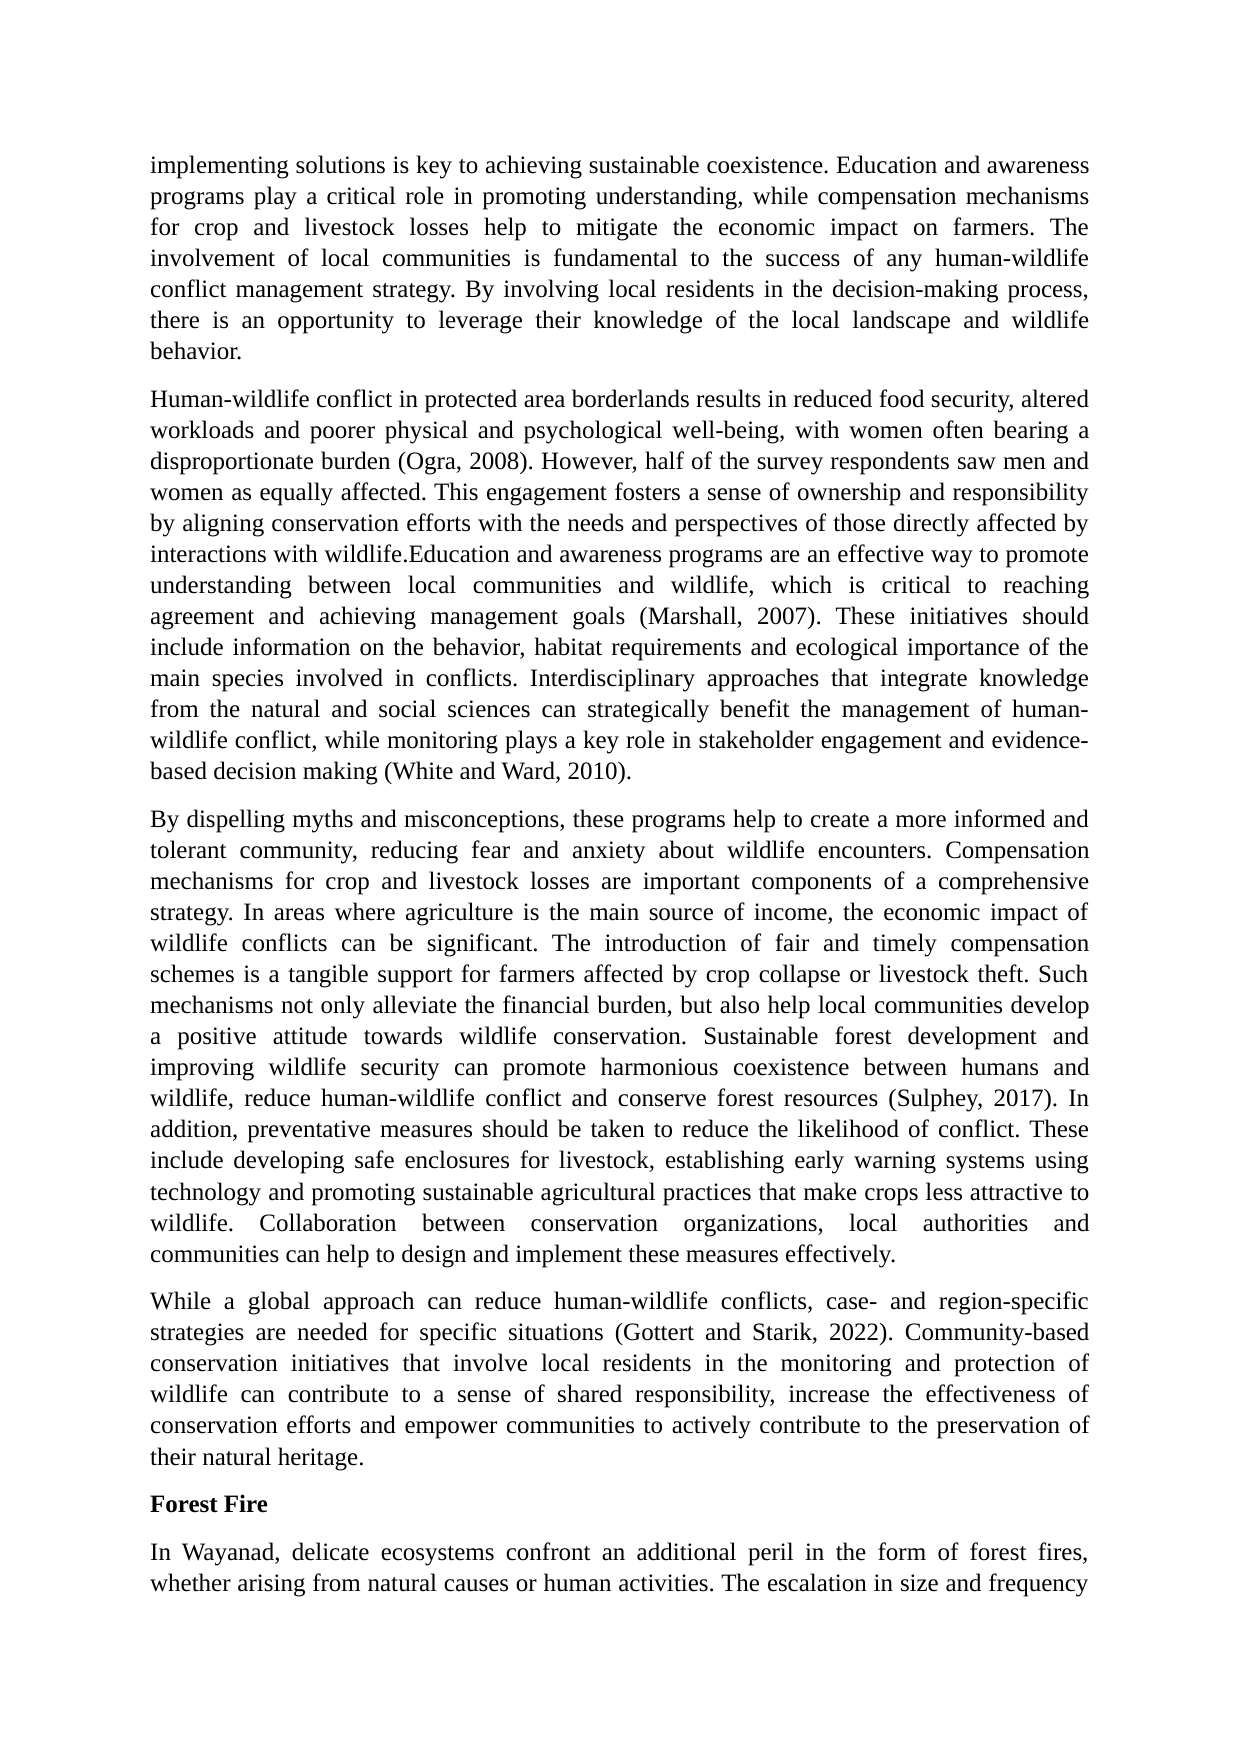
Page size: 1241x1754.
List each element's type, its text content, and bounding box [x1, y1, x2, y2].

text While a global approach can reduce human-wildlife conflicts, case- and region-specific strategies are needed for specific situations (Gottert and Starik, 2022). Community-based conservation initiatives that involve local residents in the monitoring and protection of wildlife can contribute to a sense of shared responsibility, increase the effectiveness of conservation efforts and empower communities to actively contribute to the preservation of their natural heritage. [150, 1286, 1090, 1470]
text Forest Fire [150, 1489, 1090, 1518]
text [150, 1537, 1090, 1597]
text By dispelling myths and misconceptions, these programs help to create a more informed and tolerant community, reducing fear and anxiety about wildlife encounters. Compensation mechanisms for crop and livestock losses are important components of a comprehensive strategy. In areas where agriculture is the main source of income, the economic impact of wildlife conflicts can be significant. The introduction of fair and timely compensation schemes is a tangible support for farmers affected by crop collapse or livestock theft. Such mechanisms not only alleviate the financial burden, but also help local communities develop a positive attitude towards wildlife conservation. Sustainable forest development and improving wildlife security can promote harmonious coexistence between humans and wildlife, reduce human-wildlife conflict and conserve forest resources (Sulphey, 2017). In addition, preventative measures should be taken to reduce the likelihood of conflict. These include developing safe enclosures for livestock, establishing early warning systems using technology and promoting sustainable agricultural practices that make crops less attractive to wildlife. Collaboration between conservation organizations, local authorities and communities can help to design and implement these measures effectively. [150, 804, 1090, 1267]
text Human-wildlife conflict in protected area borderlands results in reduced food security, altered workloads and poorer physical and psychological well-being, with women often bearing a disproportionate burden (Ogra, 2008). However, half of the survey respondents saw men and women as equally affected. This engagement fosters a sense of ownership and responsibility by aligning conservation efforts with the needs and perspectives of those directly affected by interactions with wildlife.Education and awareness programs are an effective way to promote understanding between local communities and wildlife, which is critical to reaching agreement and achieving management goals (Marshall, 2007). These initiatives should include information on the behavior, habitat requirements and ecological importance of the main species involved in conflicts. Interdisciplinary approaches that integrate knowledge from the natural and social sciences can strategically benefit the management of human-wildlife conflict, while monitoring plays a key role in stakeholder engagement and evidence-based decision making (White and Ward, 2010). [150, 384, 1090, 785]
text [150, 150, 1090, 365]
